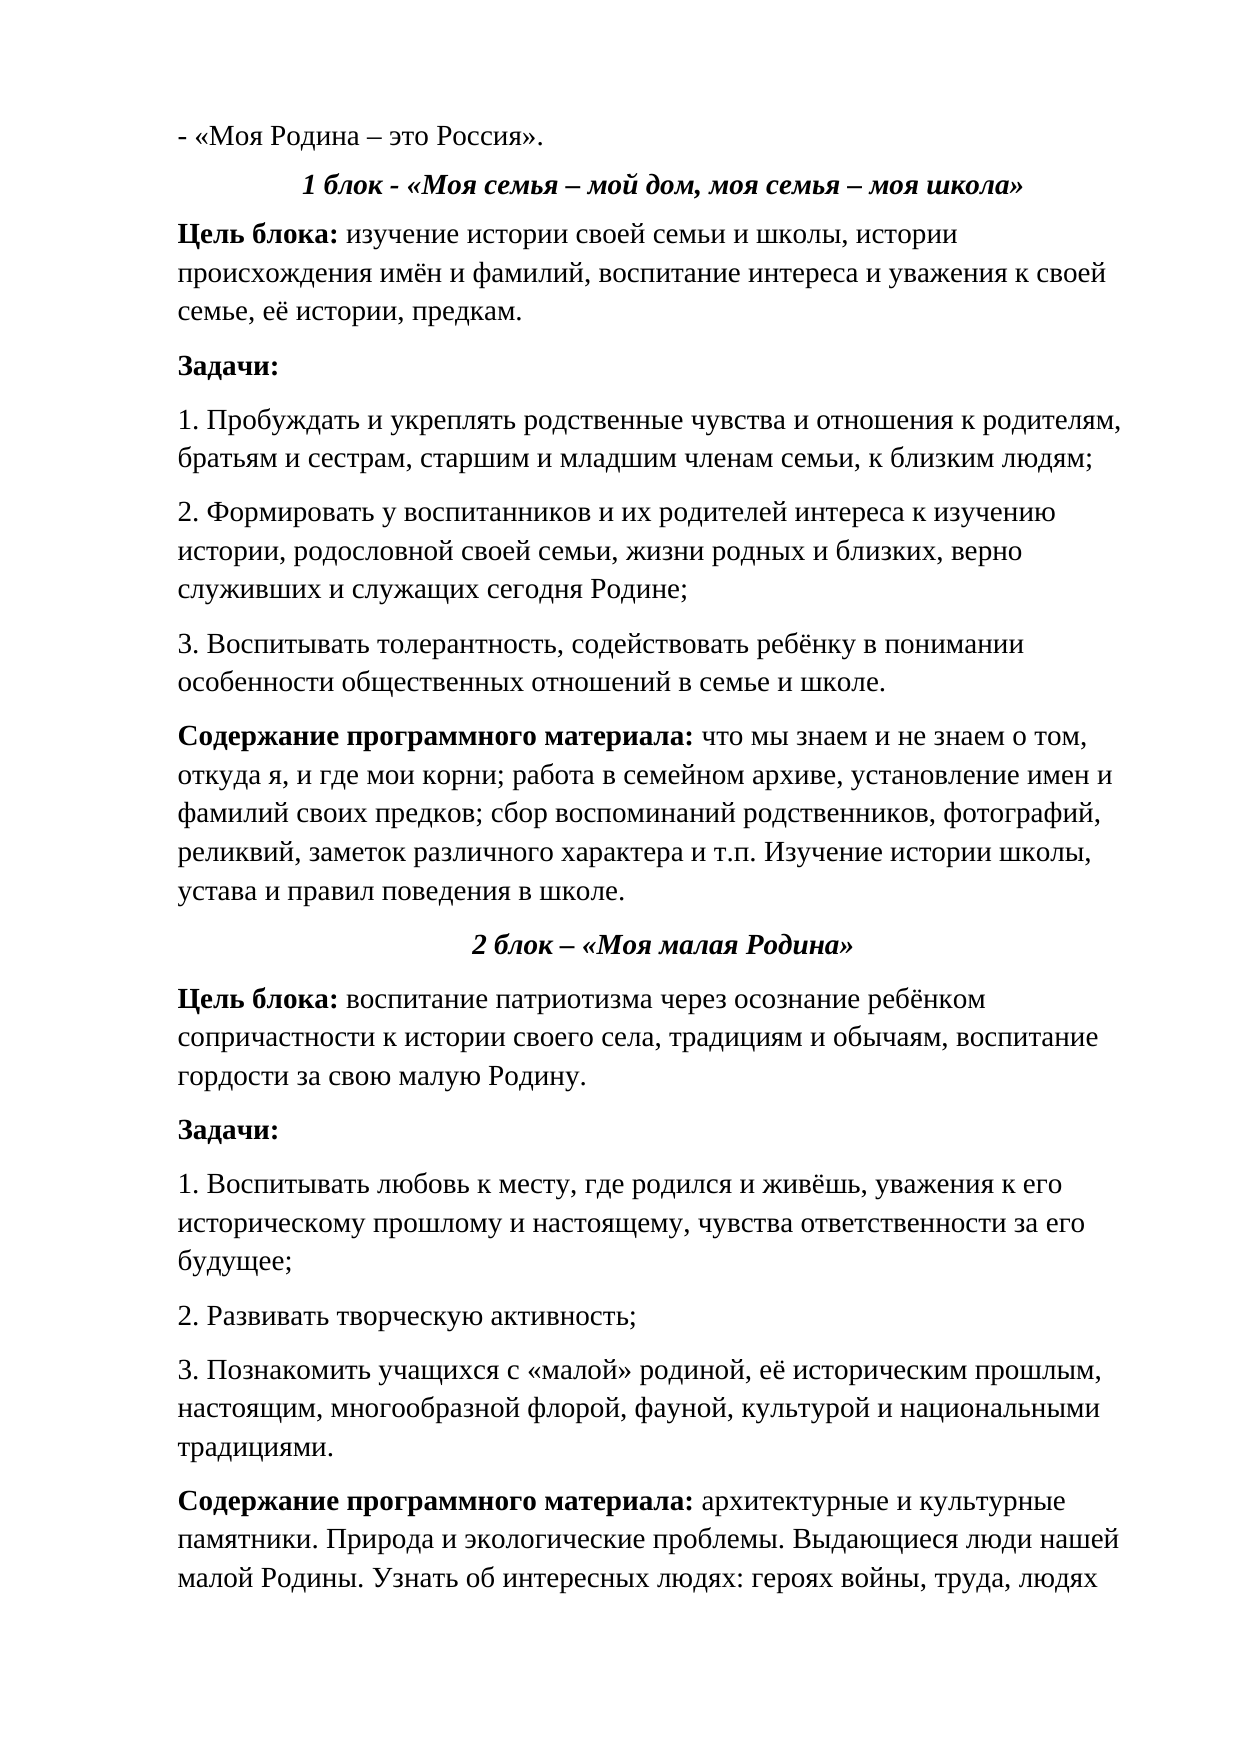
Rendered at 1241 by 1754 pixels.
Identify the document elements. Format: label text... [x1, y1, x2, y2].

text 2 блок – «Моя малая Родина» [177, 927, 1152, 960]
text 1 блок - «Моя семья – мой дом, моя семья – моя школа» [177, 167, 1152, 201]
text 3. Воспитывать толерантность, содействовать ребёнку в понимании особенности общественных отношений в семье и школе. [177, 626, 1152, 698]
text Цель блока: изучение истории своей семьи и школы, истории происхождения имён и фамилий, воспитание интереса и уважения к своей семье, её истории, предкам. [177, 216, 1152, 327]
text - «Моя Родина – это Россия». [177, 118, 1152, 152]
text 1. Воспитывать любовь к месту, где родился и живёшь, уважения к его историческому прошлому и настоящему, чувства ответственности за его будущее; [177, 1166, 1152, 1277]
text 3. Познакомить учащихся с «малой» родиной, её историческим прошлым, настоящим, многообразной флорой, фауной, культурой и национальными традициями. [177, 1352, 1152, 1462]
text Задачи: [177, 348, 1152, 381]
text Задачи: [177, 1112, 1152, 1146]
text 2. Формировать у воспитанников и их родителей интереса к изучению истории, родословной своей семьи, жизни родных и близких, верно служивших и служащих сегодня Родине; [177, 494, 1152, 605]
text Содержание программного материала: что мы знаем и не знаем о том, откуда я, и где мои корни; работа в семейном архиве, установление имен и фамилий своих предков; сбор воспоминаний родственников, фотографий, реликвий, заметок различного характера и т.п. Изучение истории школы, устава и правил поведения в школе. [177, 718, 1152, 906]
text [177, 1483, 1152, 1594]
text 2. Развивать творческую активность; [177, 1298, 1152, 1331]
text 1. Пробуждать и укреплять родственные чувства и отношения к родителям, братьям и сестрам, старшим и младшим членам семьи, к близким людям; [177, 402, 1152, 474]
text Цель блока: воспитание патриотизма через осознание ребёнком сопричастности к истории своего села, традициям и обычаям, воспитание гордости за свою малую Родину. [177, 981, 1152, 1092]
